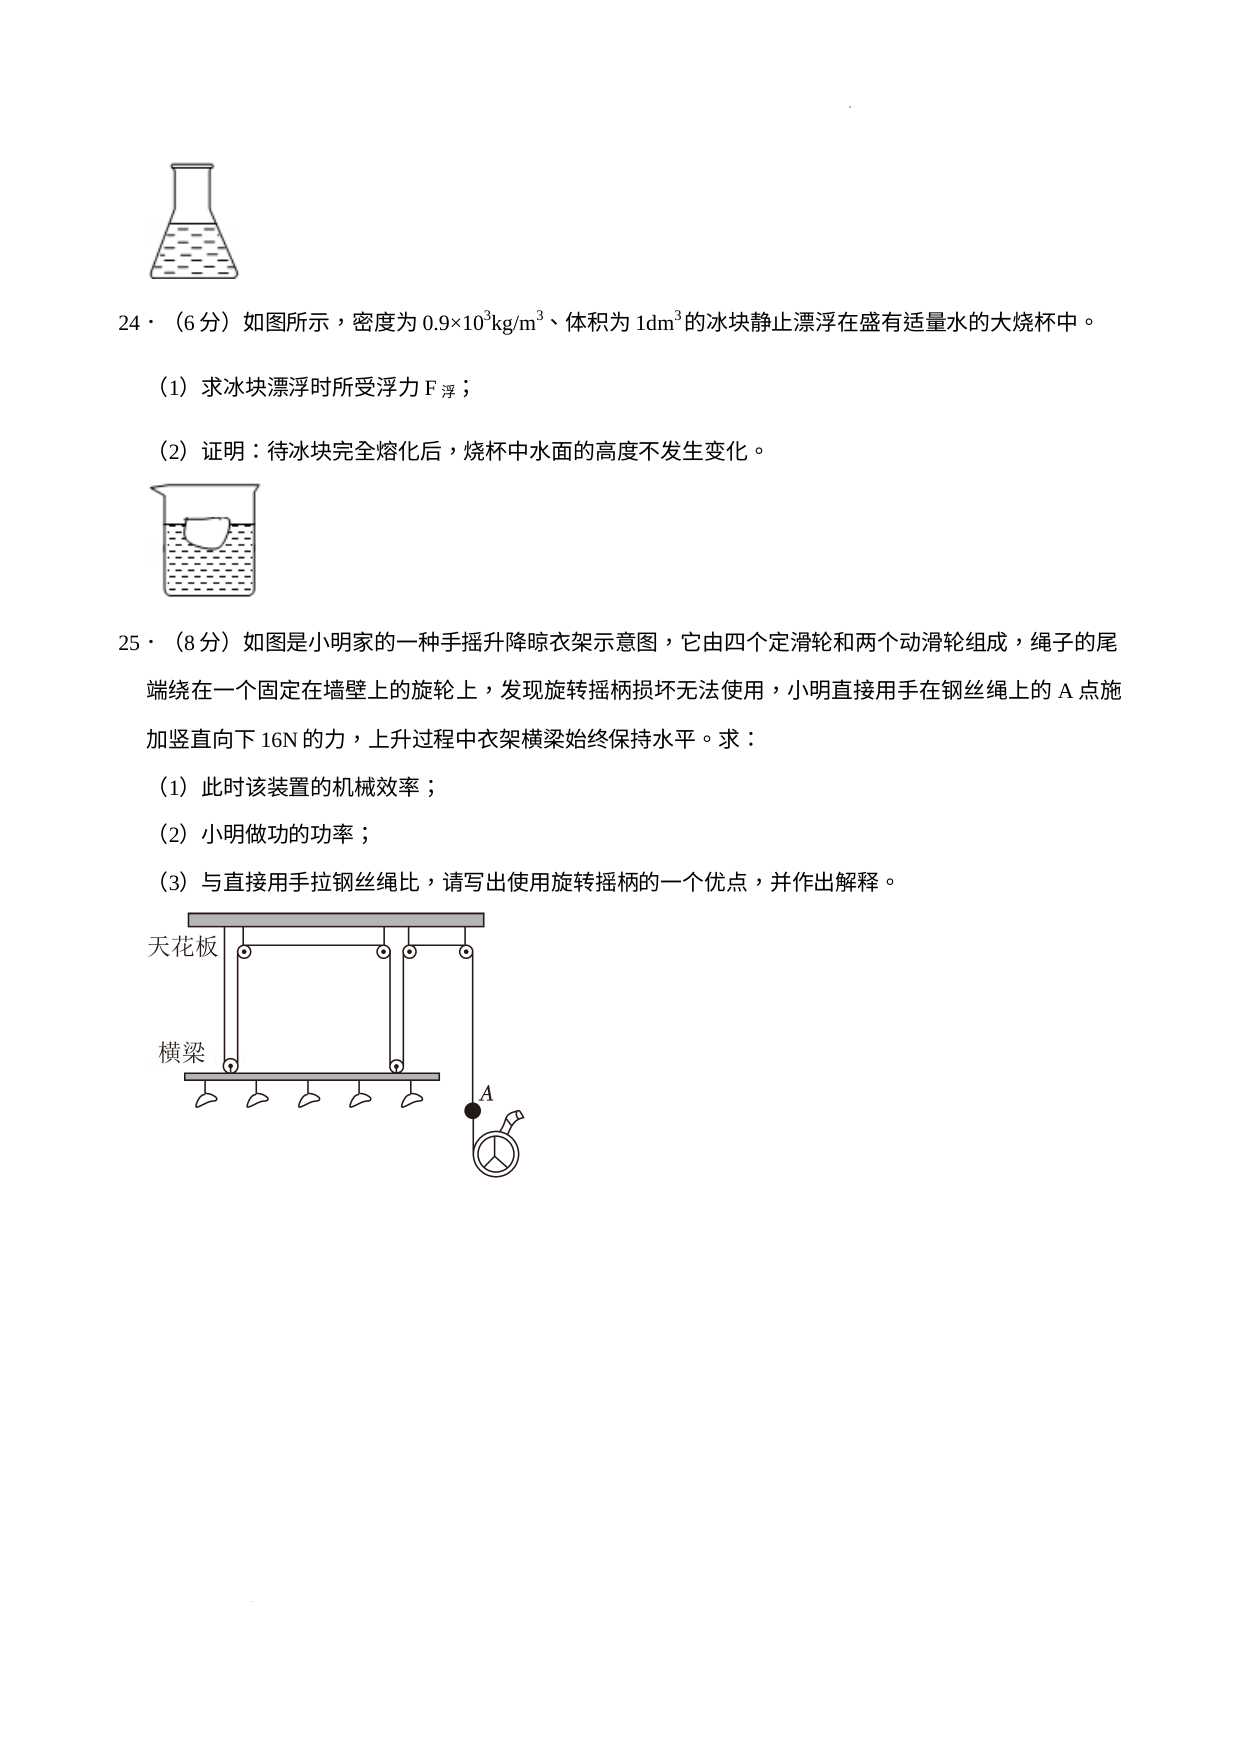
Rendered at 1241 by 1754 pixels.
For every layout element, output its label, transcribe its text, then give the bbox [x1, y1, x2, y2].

text （3）与直接用手拉钢丝绳比，请写出使用旋转摇柄的一个优点，并作出解释。 [147, 865, 1122, 898]
text （1）求冰块漂浮时所受浮力F浮； [147, 353, 1122, 418]
picture [146, 481, 262, 600]
picture [146, 161, 240, 279]
picture [146, 912, 526, 1179]
text 24．（6分）如图所示，密度为0.9×103kg/m3、体积为1dm3的冰块静止漂浮在盛有适量水的大烧杯中。 [118, 305, 1122, 338]
text （2）小明做功的功率； [147, 818, 1122, 850]
text （1）此时该装置的机械效率； [147, 770, 1122, 803]
text （2）证明：待冰块完全熔化后，烧杯中水面的高度不发生变化。 [147, 435, 1122, 467]
text 25．（8分）如图是小明家的一种手摇升降晾衣架示意图，它由四个定滑轮和两个动滑轮组成，绳子的尾端绕在一个固定在墙壁上的旋轮上，发现旋转摇柄损坏无法使用，小明直接用手在钢丝绳上的A点施加竖直向下16N的力，上升过程中衣架横梁始终保持水平。求： [118, 625, 1122, 755]
